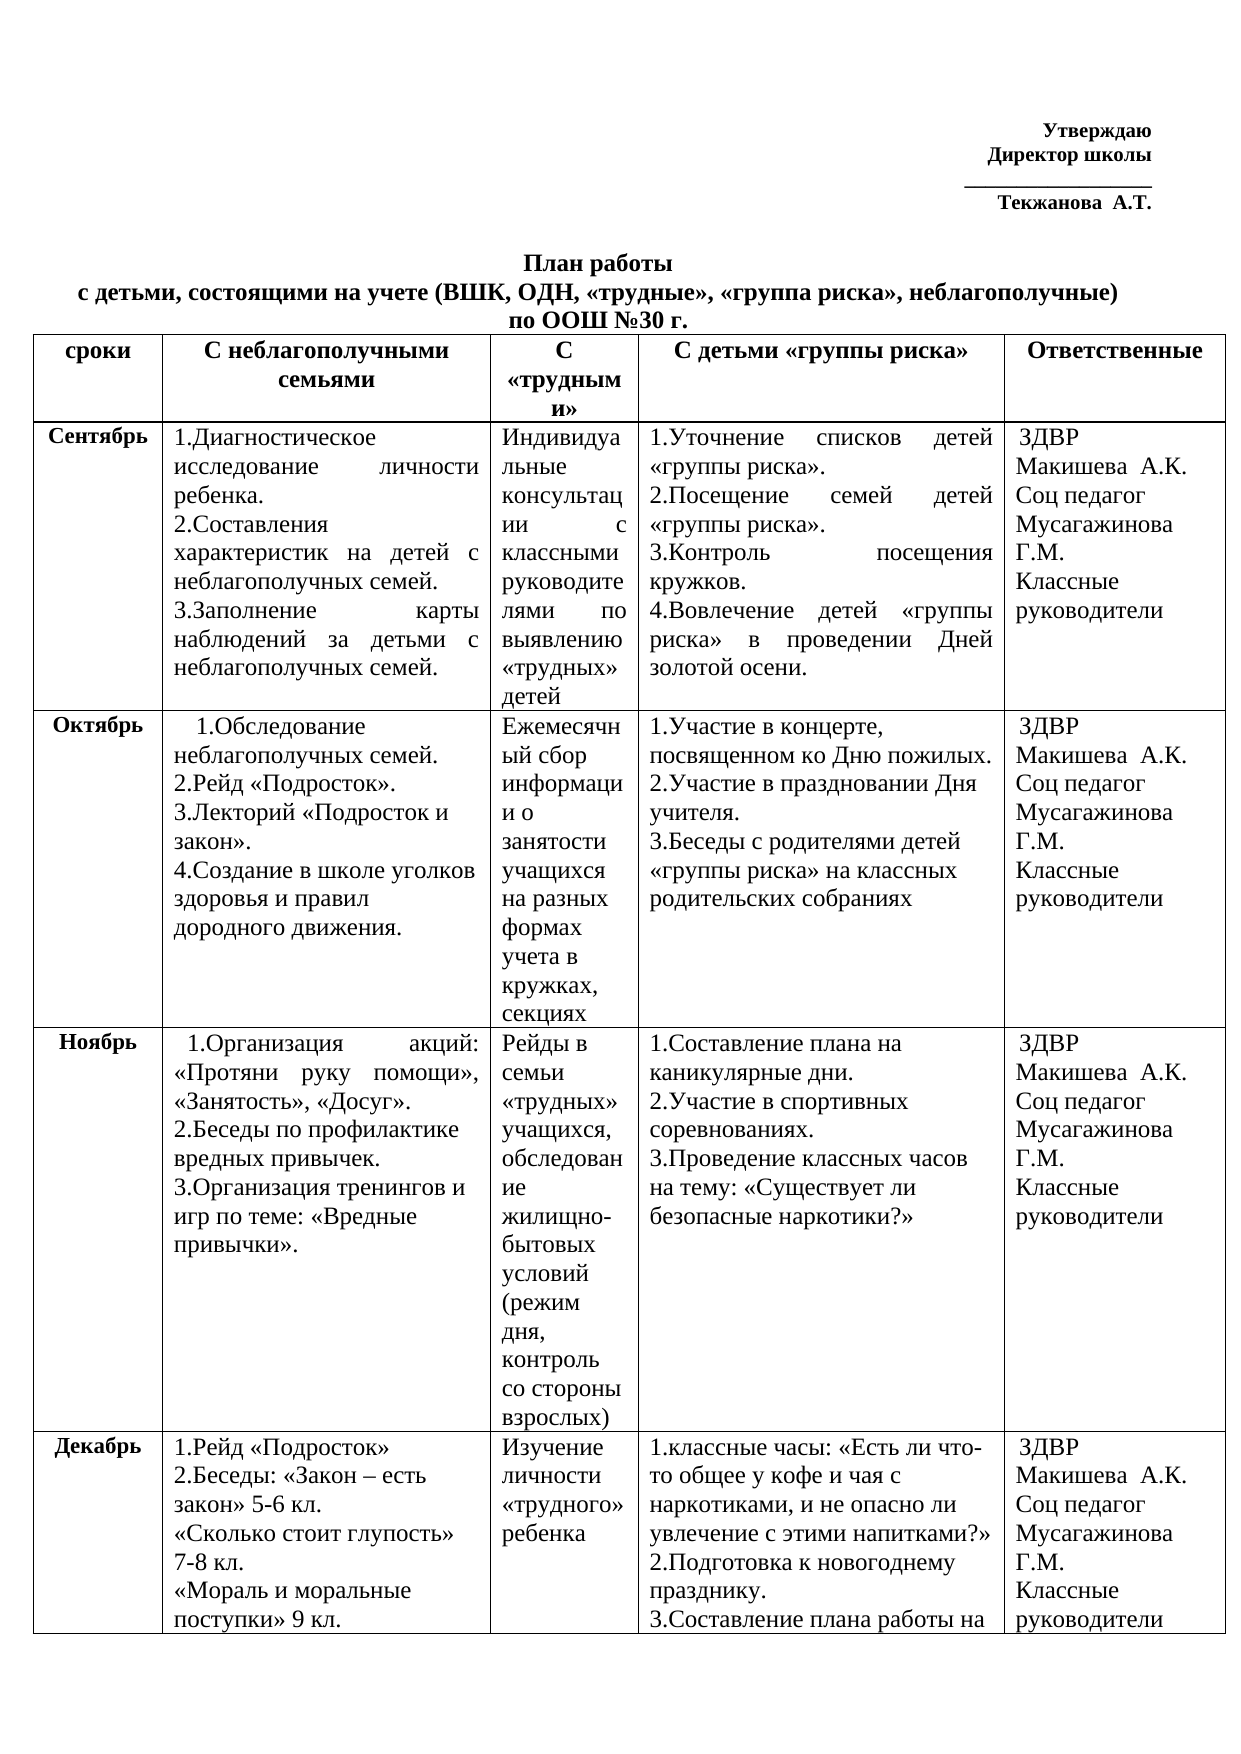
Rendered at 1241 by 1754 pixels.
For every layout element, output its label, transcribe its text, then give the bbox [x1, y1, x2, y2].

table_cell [163, 1432, 490, 1633]
text с детьми, состоящими на учете (ВШК, ОДН, «трудные», «группа риска», неблагополучные) [44, 277, 1152, 305]
table_cell Декабрь [34, 1432, 162, 1633]
table_cell ЗДВР Макишева А.К. Соц педагог Мусагажинова Г.М. Классные руководители [1005, 711, 1225, 1027]
table_cell 1.Диагностическое исследование личности ребенка. 2.Составления характеристик на детей с неблагополучных семей. 3.Заполнение карты наблюдений за детьми с неблагополучных семей. [163, 423, 490, 710]
table_cell Октябрь [34, 711, 162, 1027]
table_cell 1.Участие в концерте, посвященном ко Дню пожилых. 2.Участие в праздновании Дня учителя. 3.Беседы с родителями детей «группы риска» на классных родительских собраниях [639, 711, 1004, 1027]
table_cell Ноябрь [34, 1028, 162, 1431]
table_header С «трудными» [491, 335, 638, 421]
table_header С неблагополучными семьями [163, 335, 490, 421]
text Текжанова А.Т. [44, 190, 1152, 214]
text Утверждаю [44, 118, 1152, 142]
table_cell ЗДВР Макишева А.К. Соц педагог Мусагажинова Г.М. Классные руководители [1005, 1028, 1225, 1431]
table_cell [1005, 1432, 1225, 1633]
text План работы [44, 248, 1152, 277]
text __________________ [44, 166, 1152, 190]
text Директор школы [44, 142, 1152, 166]
table_header Ответственные [1005, 335, 1225, 421]
table_header С детьми «группы риска» [639, 335, 1004, 421]
table_cell Индивидуальные консультации с классными руководителями по выявлению «трудных» детей [491, 423, 638, 710]
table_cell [639, 1432, 1004, 1633]
table_cell Ежемесячный сбор информации о занятости учащихся на разных формах учета в кружках, секциях [491, 711, 638, 1027]
table_header сроки [34, 335, 162, 421]
table_cell Рейды в семьи «трудных» учащихся, обследование жилищно-бытовых условий (режим дня, контроль со стороны взрослых) [491, 1028, 638, 1431]
table_cell Сентябрь [34, 423, 162, 710]
table_cell 1.Составление плана на каникулярные дни. 2.Участие в спортивных соревнованиях. 3.Проведение классных часов на тему: «Существует ли безопасные наркотики?» [639, 1028, 1004, 1431]
table_cell ЗДВР Макишева А.К. Соц педагог Мусагажинова Г.М. Классные руководители [1005, 423, 1225, 710]
text по ООШ №30 г. [44, 305, 1152, 334]
table_cell 1.Организация акций: «Протяни руку помощи», «Занятость», «Досуг». 2.Беседы по профилактике вредных привычек. 3.Организация тренингов и игр по теме: «Вредные привычки». [163, 1028, 490, 1431]
table_cell 1.Обследование неблагополучных семей. 2.Рейд «Подросток». 3.Лекторий «Подросток и закон». 4.Создание в школе уголков здоровья и правил дородного движения. [163, 711, 490, 1027]
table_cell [491, 1432, 638, 1633]
table_cell 1.Уточнение списков детей «группы риска». 2.Посещение семей детей «группы риска». 3.Контроль посещения кружков. 4.Вовлечение детей «группы риска» в проведении Дней золотой осени. [639, 423, 1004, 710]
